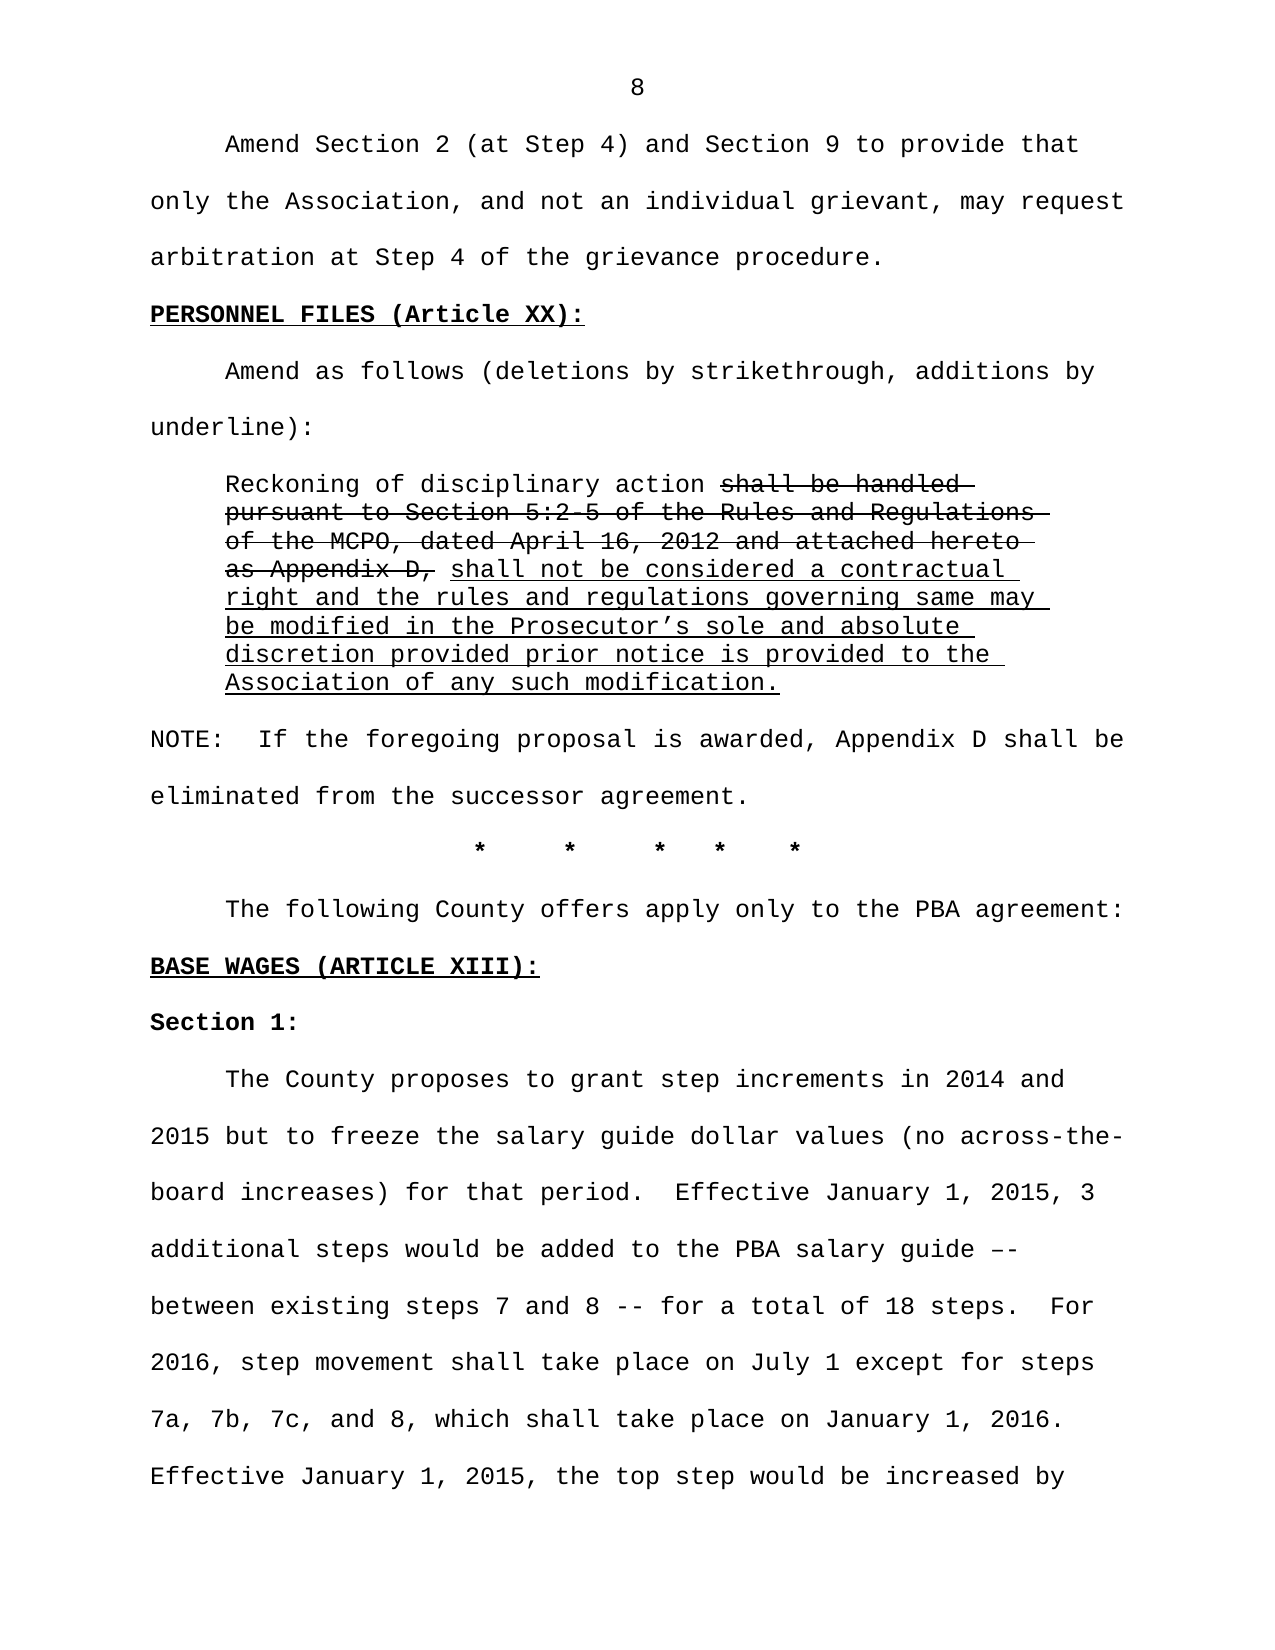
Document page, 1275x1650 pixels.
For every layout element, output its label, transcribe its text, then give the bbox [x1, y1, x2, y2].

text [150, 1067, 1125, 1492]
text NOTE: If the foregoing proposal is awarded, Appendix D shall be eliminated from the successor agreement. [150, 727, 1125, 812]
text PERSONNEL FILES (Article XX): [150, 302, 1125, 330]
text The following County offers apply only to the PBA agreement: [150, 897, 1125, 925]
text Reckoning of disciplinary action shall be handled pursuant to Section 5:2-5 of the Rules and Regulations of the MCPO, dated April 16, 2012 and attached hereto as Appendix D, shall not be considered a contractual right and the rules and regulations governing same may be modified in the Prosecutor’s sole and absolute discretion provided prior notice is provided to the Association of any such modification. [225, 515, 1050, 608]
text Reckoning of disciplinary action shall be handled pursuant to Section 5:2-5 of the Rules and Regulations of the MCPO, dated April 16, 2012 and attached hereto as Appendix D, shall not be considered a contractual right and the rules and regulations governing same may be modified in the Prosecutor’s sole and absolute discretion provided prior notice is provided to the Association of any such modification. [225, 472, 1050, 513]
text BASE WAGES (ARTICLE XIII): [150, 953, 1125, 982]
text * * * * * [150, 840, 1125, 868]
text Section 1: [150, 1010, 1125, 1038]
text Reckoning of disciplinary action shall be handled pursuant to Section 5:2-5 of the Rules and Regulations of the MCPO, dated April 16, 2012 and attached hereto as Appendix D, shall not be considered a contractual right and the rules and regulations governing same may be modified in the Prosecutor’s sole and absolute discretion provided prior notice is provided to the Association of any such modification. [225, 610, 1050, 698]
text Amend Section 2 (at Step 4) and Section 9 to provide that only the Association, and not an individual grievant, may request arbitration at Step 4 of the grievance procedure. [150, 132, 1125, 273]
text Amend as follows (deletions by strikethrough, additions by underline): [150, 358, 1125, 443]
